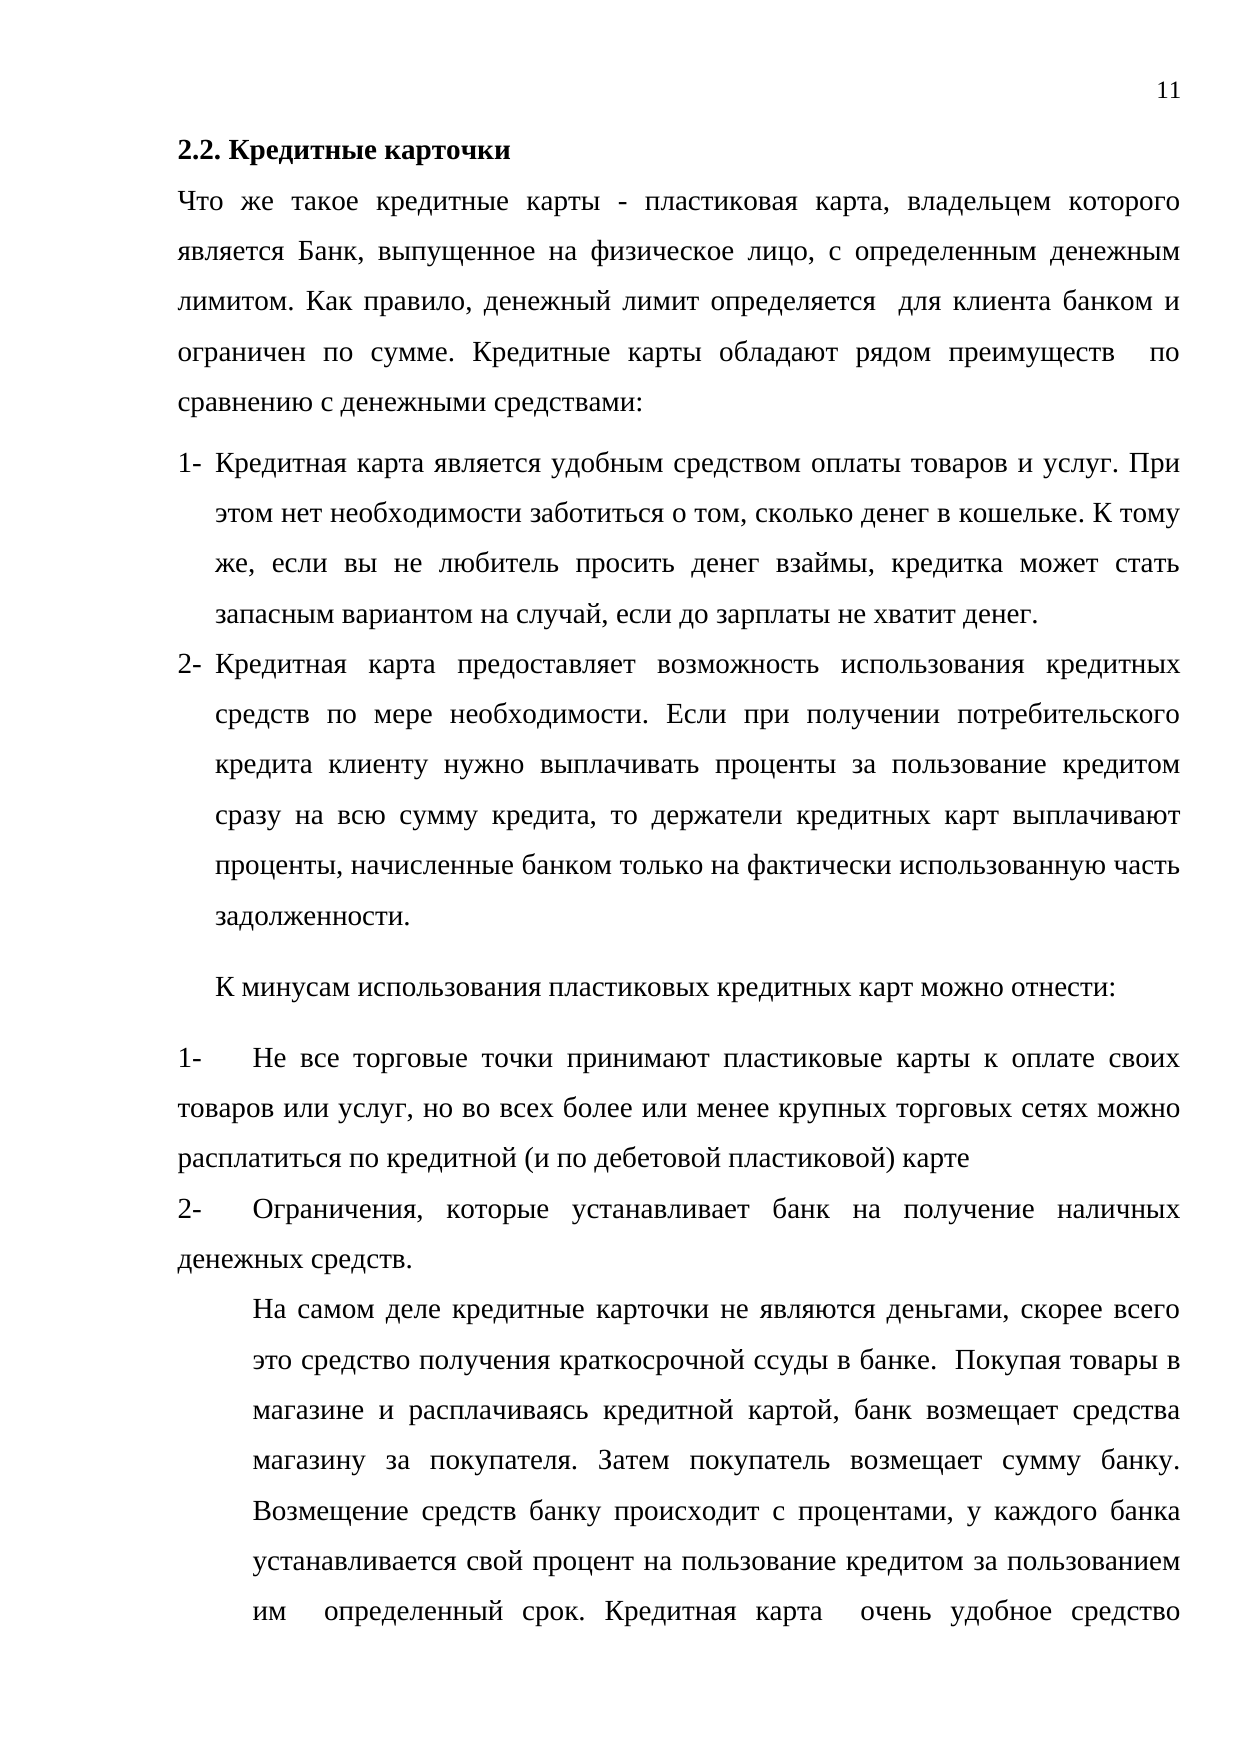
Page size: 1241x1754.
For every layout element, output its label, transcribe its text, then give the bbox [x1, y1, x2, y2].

text К минусам использования пластиковых кредитных карт можно отнести: [215, 989, 1181, 1023]
list Не все торговые точки принимают пластиковые карты к оплате своих товаров или услуг, но во всех более или менее крупных торговых сетях можно расплатиться по кредитной (и по дебетовой пластиковой) карте [177, 1061, 1181, 1195]
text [252, 1323, 1181, 1608]
list Ограничения, которые устанавливает банк на получение наличных денежных средств. [177, 1222, 1181, 1306]
text Что же такое кредитные карты - пластиковая карта, владельцем которого является Банк, выпущенное на физическое лицо, с определенным денежным лимитом. Как правило, денежный лимит определяется для клиента банком и ограничен по сумме. Кредитные карты обладают рядом преимуществ по сравнению с денежными средствами: [177, 183, 1181, 418]
list Кредитная карта является удобным средством оплаты товаров и услуг. При этом нет необходимости заботиться о том, сколько денег в кошельке. К тому же, если вы не любитель просить денег взаймы, кредитка может стать запасным вариантом на случай, если до зарплаты не хватит денег. [177, 445, 1181, 629]
list Кредитная карта предоставляет возможность использования кредитных средств по мере необходимости. Если при получении потребительского кредита клиенту нужно выплачивать проценты за пользование кредитом сразу на всю сумму кредита, то держатели кредитных карт выплачивают проценты, начисленные банком только на фактически использованную часть задолженности. [177, 667, 1181, 952]
text 2.2. Кредитные карточки [177, 132, 1181, 166]
